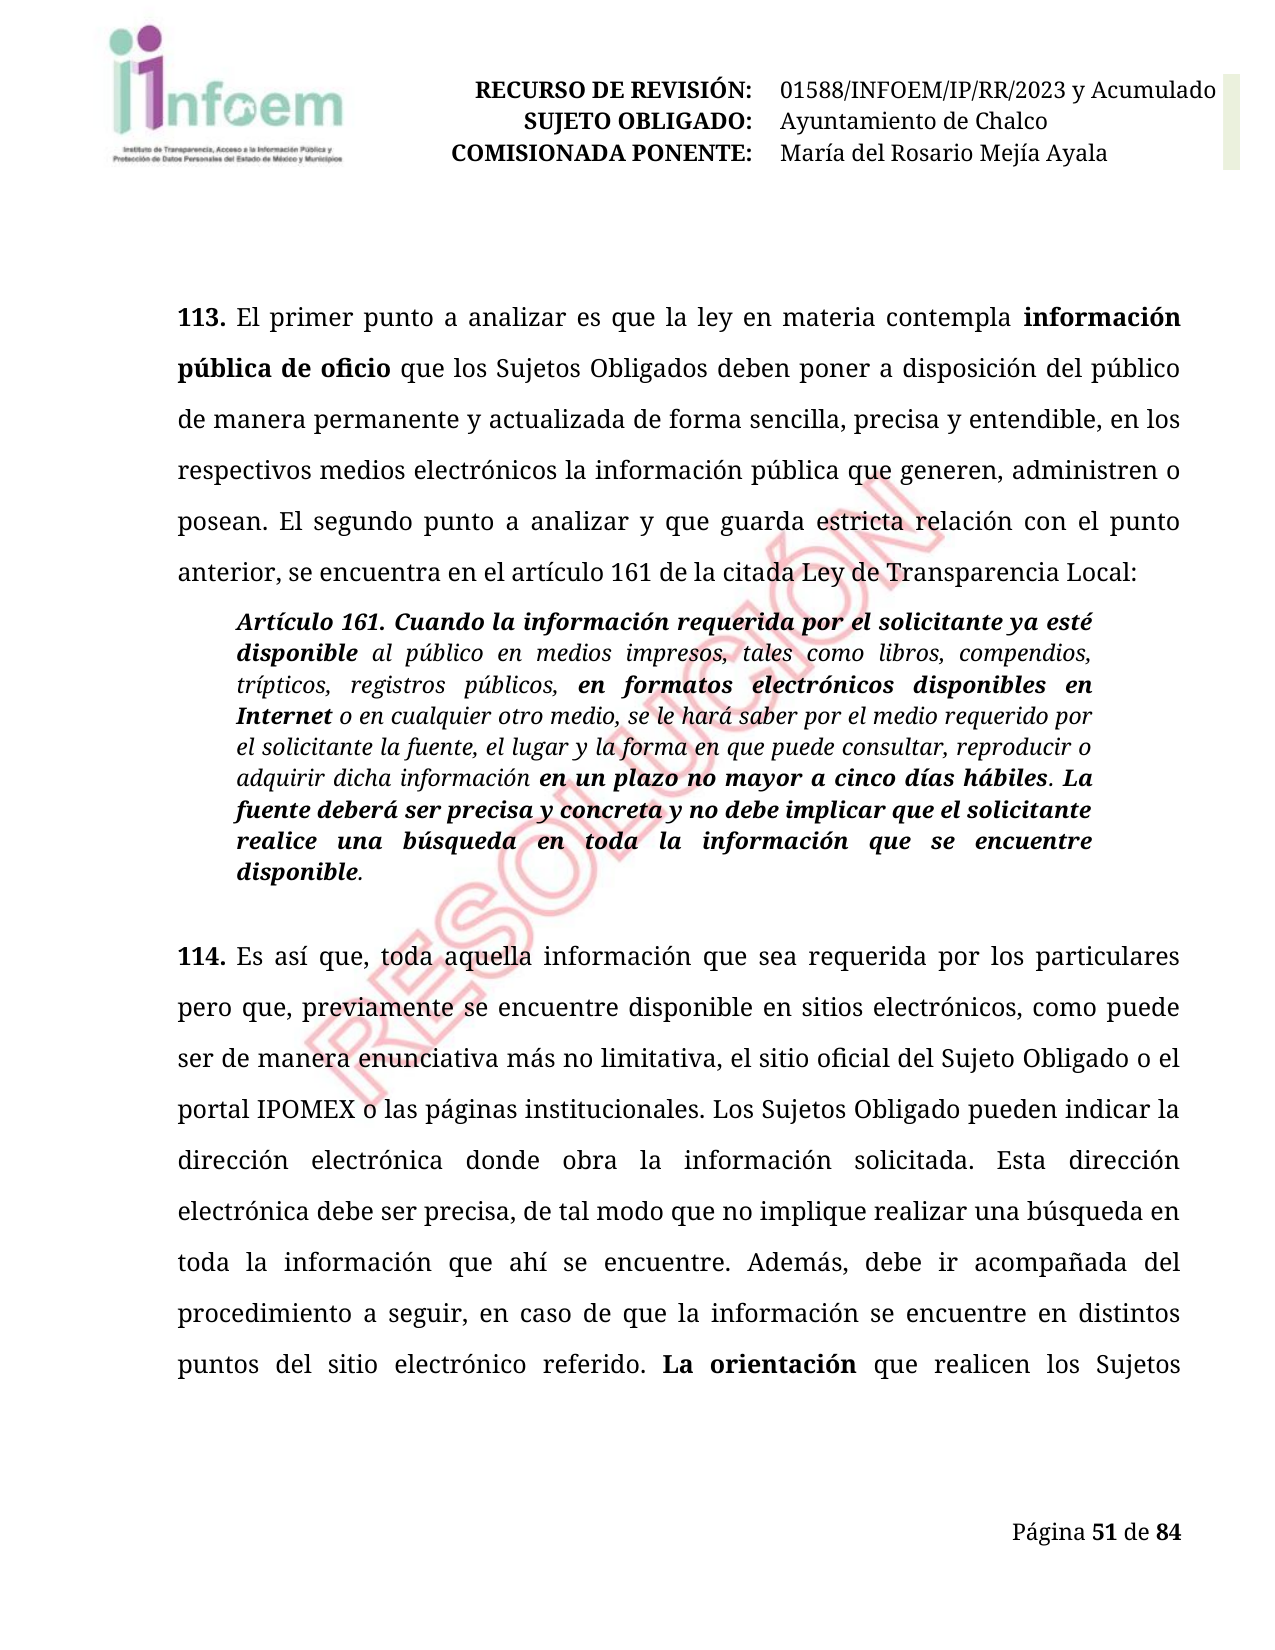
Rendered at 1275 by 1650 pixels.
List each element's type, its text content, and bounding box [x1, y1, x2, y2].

text Artículo 161. Cuando la información requerida por el solicitante ya esté disponible al público en medios impresos, tales como libros, compendios, trípticos, registros públicos, en formatos electrónicos disponibles en Internet o en cualquier otro medio, se le hará saber por el medio requerido por el solicitante la fuente, el lugar y la forma en que puede consultar, reproducir o adquirir dicha información en un plazo no mayor a cinco días hábiles. La fuente deberá ser precisa y concreta y no debe implicar que el solicitante realice una búsqueda en toda la información que se encuentre disponible. [236, 606, 1096, 887]
picture [0, 0, 1224, 1568]
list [177, 938, 1181, 1381]
list El primer punto a analizar es que la ley en materia contempla información pública de oficio que los Sujetos Obligados deben poner a disposición del público de manera permanente y actualizada de forma sencilla, precisa y entendible, en los respectivos medios electrónicos la información pública que generen, administren o posean. El segundo punto a analizar y que guarda estricta relación con el punto anterior, se encuentra en el artículo 161 de la citada Ley de Transparencia Local: [177, 300, 1181, 589]
